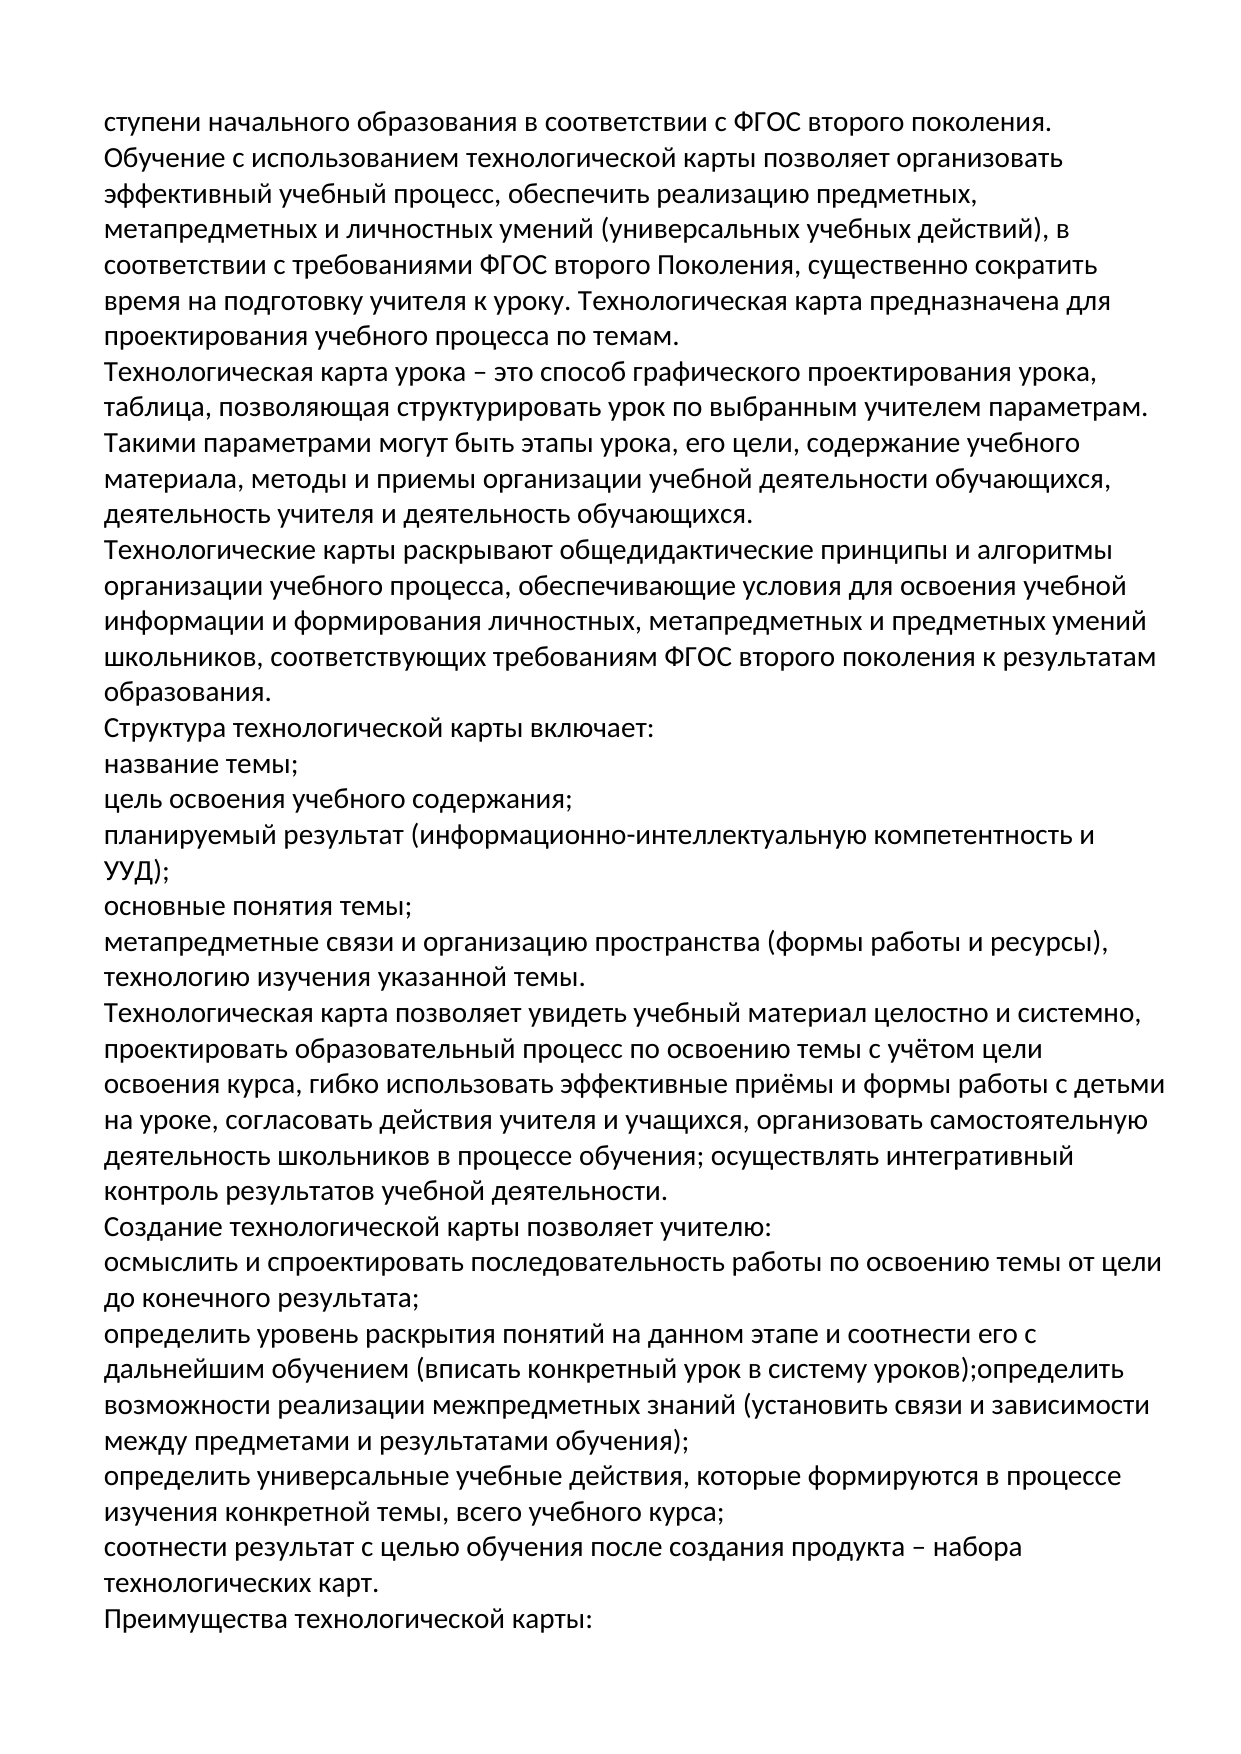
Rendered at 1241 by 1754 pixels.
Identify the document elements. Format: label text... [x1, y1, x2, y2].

text планируемый результат (информационно-интеллектуальную компетентность и УУД); [103, 816, 1167, 887]
text основные понятия темы; [103, 887, 1167, 923]
text определить уровень раскрытия понятий на данном этапе и соотнести его с дальнейшим обучением (вписать конкретный урок в систему уроков);определить возможности реализации межпредметных знаний (установить связи и зависимости между предметами и результатами обучения); [103, 1315, 1167, 1457]
text метапредметные связи и организацию пространства (формы работы и ресурсы), технологию изучения указанной темы. [103, 923, 1167, 994]
text Технологическая карта урока – это способ графического проектирования урока, таблица, позволяющая структурировать урок по выбранным учителем параметрам. Такими параметрами могут быть этапы урока, его цели, содержание учебного материала, методы и приемы организации учебной деятельности обучающихся, деятельность учителя и деятельность обучающихся. [103, 353, 1167, 531]
text определить универсальные учебные действия, которые формируются в процессе изучения конкретной темы, всего учебного курса; [103, 1457, 1167, 1528]
text название темы; [103, 745, 1167, 780]
text соотнести результат с целью обучения после создания продукта – набора технологических карт. [103, 1528, 1167, 1600]
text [103, 103, 1167, 353]
text Преимущества технологической карты: [103, 1600, 1167, 1635]
text Структура технологической карты включает: [103, 709, 1167, 745]
text осмыслить и спроектировать последовательность работы по освоению темы от цели до конечного результата; [103, 1243, 1167, 1315]
text Создание технологической карты позволяет учителю: [103, 1208, 1167, 1243]
text Технологические карты раскрывают общедидактические принципы и алгоритмы организации учебного процесса, обеспечивающие условия для освоения учебной информации и формирования личностных, метапредметных и предметных умений школьников, соответствующих требованиям ФГОС второго поколения к результатам образования. [103, 531, 1167, 709]
text Технологическая карта позволяет увидеть учебный материал целостно и системно, проектировать образовательный процесс по освоению темы с учётом цели освоения курса, гибко использовать эффективные приёмы и формы работы с детьми на уроке, согласовать действия учителя и учащихся, организовать самостоятельную деятельность школьников в процессе обучения; осуществлять интегративный контроль результатов учебной деятельности. [103, 994, 1167, 1208]
text цель освоения учебного содержания; [103, 780, 1167, 816]
